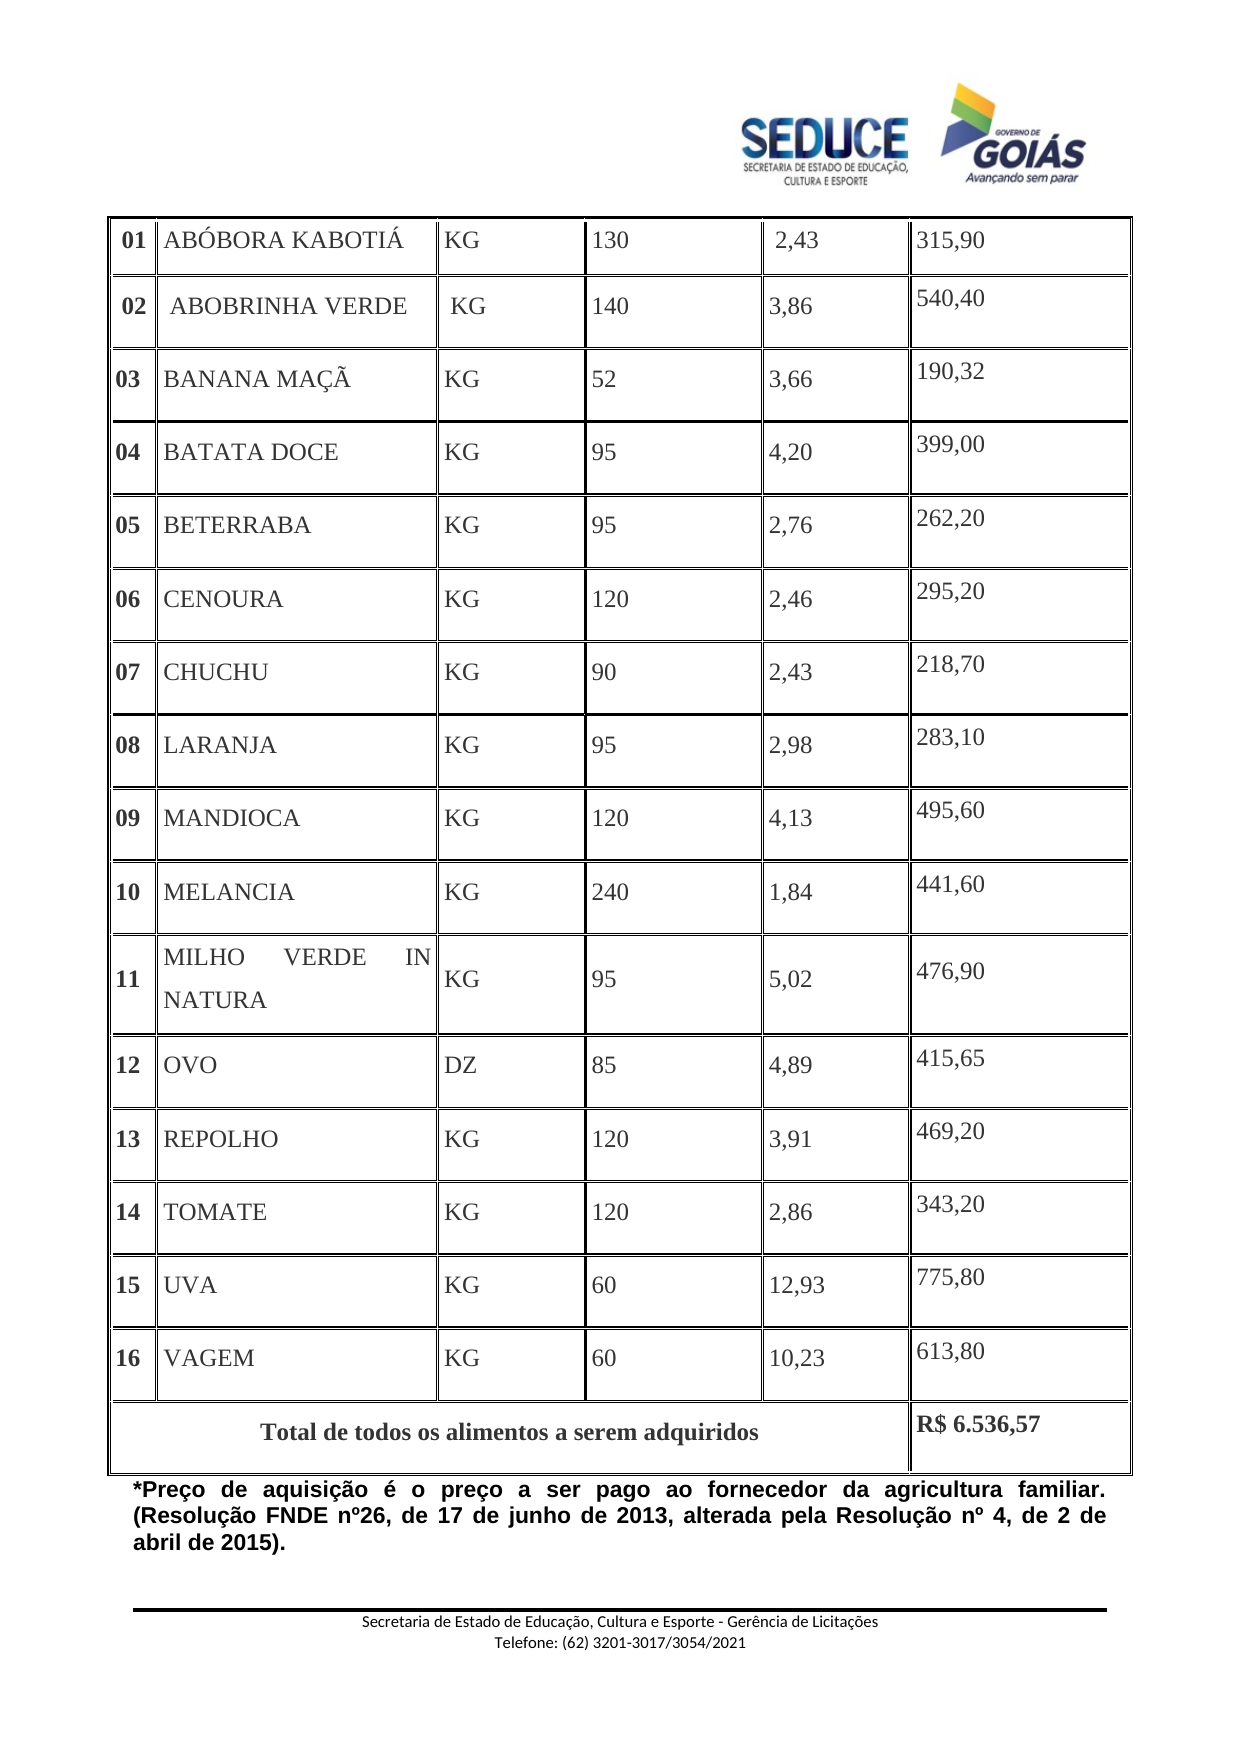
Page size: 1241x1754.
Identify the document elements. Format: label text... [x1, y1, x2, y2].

table_cell ABÓBORA KABOTIÁ [157, 219, 438, 273]
table_cell MELANCIA [158, 863, 436, 933]
table_cell OVO [158, 1037, 436, 1107]
table_cell MANDIOCA [158, 790, 436, 859]
table_cell 3,66 [764, 350, 908, 420]
table_cell 120 [587, 1110, 761, 1180]
table_cell BANANA MAÇÃ [158, 350, 436, 420]
table_cell 495,60 [912, 786, 1130, 859]
table_cell CHUCHU [158, 643, 436, 713]
table_cell 1,84 [764, 863, 908, 933]
table_cell R$ 6.536,57 [910, 1400, 1130, 1473]
table_cell 120 [587, 570, 761, 640]
table_cell KG [439, 643, 584, 713]
table_cell 12 [111, 1033, 155, 1107]
table_cell 2,43 [763, 218, 910, 273]
table_cell KG [439, 350, 584, 420]
table_cell 540,40 [912, 274, 1130, 347]
table_cell BATATA DOCE [158, 423, 436, 493]
table_cell KG [439, 277, 584, 347]
table_cell 06 [111, 566, 155, 640]
table_cell 4,89 [764, 1037, 908, 1107]
table_cell 2,98 [764, 716, 908, 786]
table_cell 95 [587, 497, 761, 566]
table_cell 09 [111, 786, 155, 859]
table_cell KG [439, 1110, 584, 1180]
table_cell 415,65 [912, 1033, 1130, 1107]
table_cell KG [439, 1257, 584, 1326]
table_cell 120 [587, 790, 761, 859]
table_cell 3,86 [764, 277, 908, 347]
table_cell 399,00 [912, 420, 1130, 493]
table_cell KG [439, 790, 584, 859]
table_cell 03 [109, 347, 157, 420]
table_cell 613,80 [912, 1326, 1130, 1399]
text *Preço de aquisição é o preço a ser pago ao fornecedor da agricultura familiar. (Resolução FNDE nº26, de 17 de junho de 2013, alterada pela Resolução nº 4, de 2 de abril de 2015). [133, 1476, 1107, 1555]
table_cell 469,20 [910, 1107, 1131, 1180]
table_cell 2,76 [764, 497, 908, 566]
table_cell 283,10 [912, 713, 1131, 786]
table_cell KG [439, 863, 584, 933]
table_cell KG [438, 218, 585, 273]
table_cell 08 [109, 713, 155, 786]
table_cell DZ [439, 1037, 584, 1107]
table_cell 10 [111, 859, 155, 933]
table_cell 05 [111, 493, 155, 566]
table_cell 95 [587, 936, 761, 1033]
table_cell 295,20 [912, 566, 1130, 640]
table_cell MILHO VERDE IN NATURA [158, 936, 436, 1033]
table_cell 476,90 [910, 933, 1131, 1033]
table_cell REPOLHO [158, 1110, 436, 1180]
table_cell 10,23 [764, 1330, 908, 1399]
table_cell 441,60 [912, 859, 1130, 933]
table_cell 140 [587, 277, 761, 347]
table_cell 95 [587, 423, 761, 493]
table_cell 775,80 [912, 1253, 1130, 1326]
table_cell 2,43 [764, 643, 908, 713]
table_cell 120 [587, 1183, 761, 1253]
table_cell 11 [109, 933, 157, 1033]
table_cell 04 [111, 420, 155, 493]
table_cell KG [439, 1183, 584, 1253]
table_cell 16 [111, 1326, 155, 1399]
table_cell 90 [587, 643, 761, 713]
table_cell 60 [587, 1257, 761, 1326]
table_cell KG [439, 1330, 584, 1399]
table_cell 95 [587, 716, 761, 786]
table_cell KG [439, 570, 584, 640]
table_cell 315,90 [910, 219, 1130, 273]
table_cell 130 [585, 219, 762, 273]
table_cell LARANJA [158, 716, 436, 786]
table_cell 5,02 [764, 936, 908, 1033]
table_cell ABOBRINHA VERDE [158, 277, 436, 347]
table_cell 4,20 [764, 423, 908, 493]
table_cell 190,32 [910, 347, 1131, 420]
table_cell 240 [587, 863, 761, 933]
table_cell KG [439, 716, 584, 786]
table_cell 218,70 [910, 640, 1131, 713]
table_cell 12,93 [764, 1257, 908, 1326]
table_cell CENOURA [158, 570, 436, 640]
table_cell 3,91 [764, 1110, 908, 1180]
table_cell 60 [587, 1330, 761, 1399]
table_cell 2,46 [764, 570, 908, 640]
table_cell 01 [111, 219, 157, 273]
table_cell 13 [109, 1107, 157, 1180]
table_cell 52 [587, 350, 761, 420]
picture [726, 73, 1108, 216]
table_cell BETERRABA [158, 497, 436, 566]
table_cell 4,13 [764, 790, 908, 859]
table_cell KG [439, 936, 584, 1033]
table_cell 262,20 [912, 493, 1130, 566]
table_cell Total de todos os alimentos a serem adquiridos [111, 1400, 910, 1473]
table_cell 07 [109, 640, 157, 713]
table_cell VAGEM [158, 1330, 436, 1399]
table_cell KG [439, 423, 584, 493]
table_cell UVA [158, 1257, 436, 1326]
table_cell 14 [109, 1180, 157, 1253]
table_cell 2,86 [764, 1183, 908, 1253]
table_cell KG [439, 497, 584, 566]
table_cell 02 [111, 274, 155, 347]
table_cell 343,20 [910, 1180, 1131, 1253]
table_cell TOMATE [158, 1183, 436, 1253]
table_cell 15 [111, 1253, 155, 1326]
table_cell 85 [587, 1037, 761, 1107]
